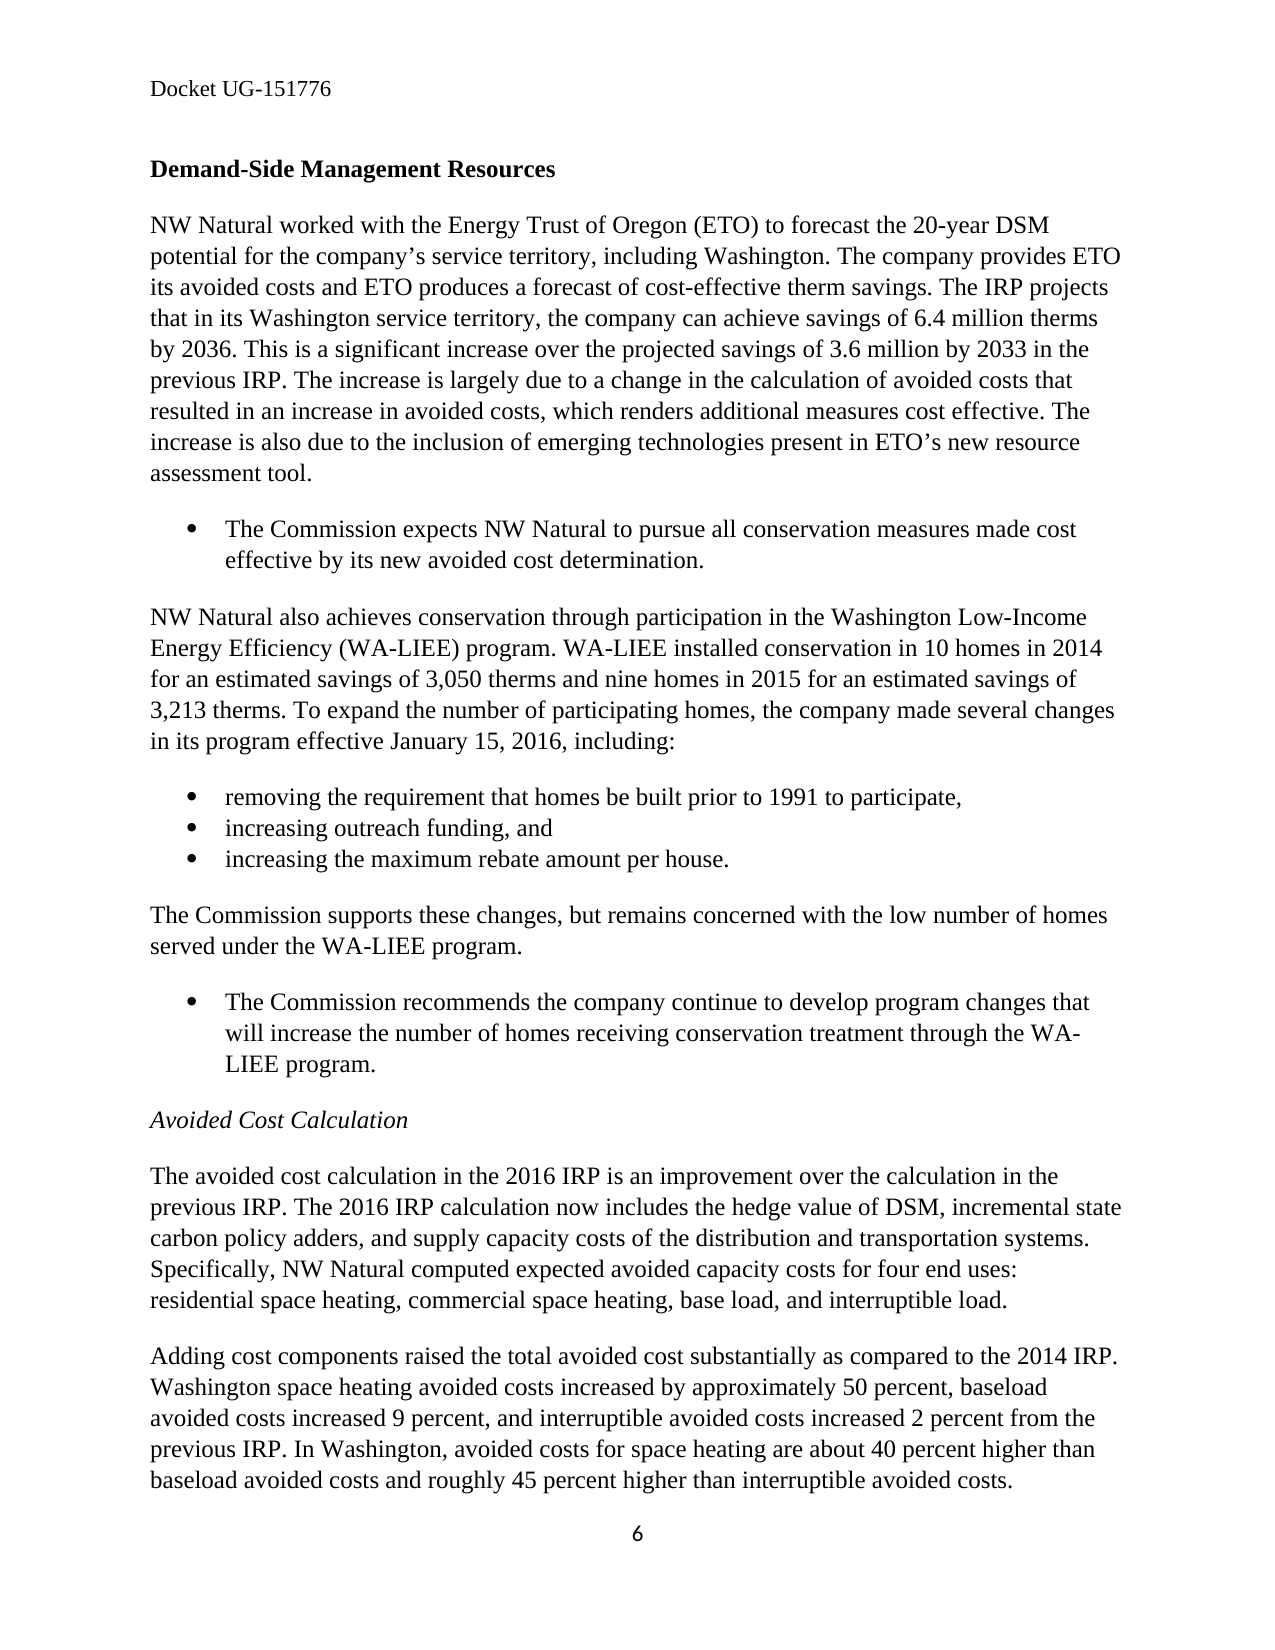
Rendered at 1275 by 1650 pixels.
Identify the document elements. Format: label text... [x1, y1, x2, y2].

text NW Natural also achieves conservation through participation in the Washington Low-Income Energy Efficiency (WA-LIEE) program. WA-LIEE installed conservation in 10 homes in 2014 for an estimated savings of 3,050 therms and nine homes in 2015 for an estimated savings of 3,213 therms. To expand the number of participating homes, the company made several changes in its program effective January 15, 2016, including: [150, 602, 1125, 754]
subtitle Avoided Cost Calculation [150, 1105, 1125, 1134]
text The Commission supports these changes, but remains concerned with the low number of homes served under the WA-LIEE program. [150, 900, 1125, 960]
text Adding cost components raised the total avoided cost substantially as compared to the 2014 IRP. Washington space heating avoided costs increased by approximately 50 percent, baseload avoided costs increased 9 percent, and interruptible avoided costs increased 2 percent from the previous IRP. In Washington, avoided costs for space heating are about 40 percent higher than baseload avoided costs and roughly 45 percent higher than interruptible avoided costs. [150, 1341, 1125, 1494]
list removing the requirement that homes be built prior to 1991 to participate, [187, 782, 1125, 811]
text The avoided cost calculation in the 2016 IRP is an improvement over the calculation in the previous IRP. The 2016 IRP calculation now includes the hedge value of DSM, incremental state carbon policy adders, and supply capacity costs of the distribution and transportation systems. Specifically, NW Natural computed expected avoided capacity costs for four end uses: residential space heating, commercial space heating, base load, and interruptible load. [150, 1161, 1125, 1314]
list The Commission expects NW Natural to pursue all conservation measures made cost effective by its new avoided cost determination. [187, 514, 1125, 574]
text NW Natural worked with the Energy Trust of Oregon (ETO) to forecast the 20-year DSM potential for the company’s service territory, including Washington. The company provides ETO its avoided costs and ETO produces a forecast of cost-effective therm savings. The IRP projects that in its Washington service territory, the company can achieve savings of 6.4 million therms by 2036. This is a significant increase over the projected savings of 3.6 million by 2033 in the previous IRP. The increase is largely due to a change in the calculation of avoided costs that resulted in an increase in avoided costs, which renders additional measures cost effective. The increase is also due to the inclusion of emerging technologies present in ETO’s new resource assessment tool. [150, 210, 1125, 487]
list increasing outreach funding, and [187, 813, 1125, 842]
list The Commission recommends the company continue to develop program changes that will increase the number of homes receiving conservation treatment through the WA-LIEE program. [187, 987, 1125, 1078]
subtitle Demand-Side Management Resources [150, 154, 1125, 183]
list increasing the maximum rebate amount per house. [187, 844, 1125, 873]
